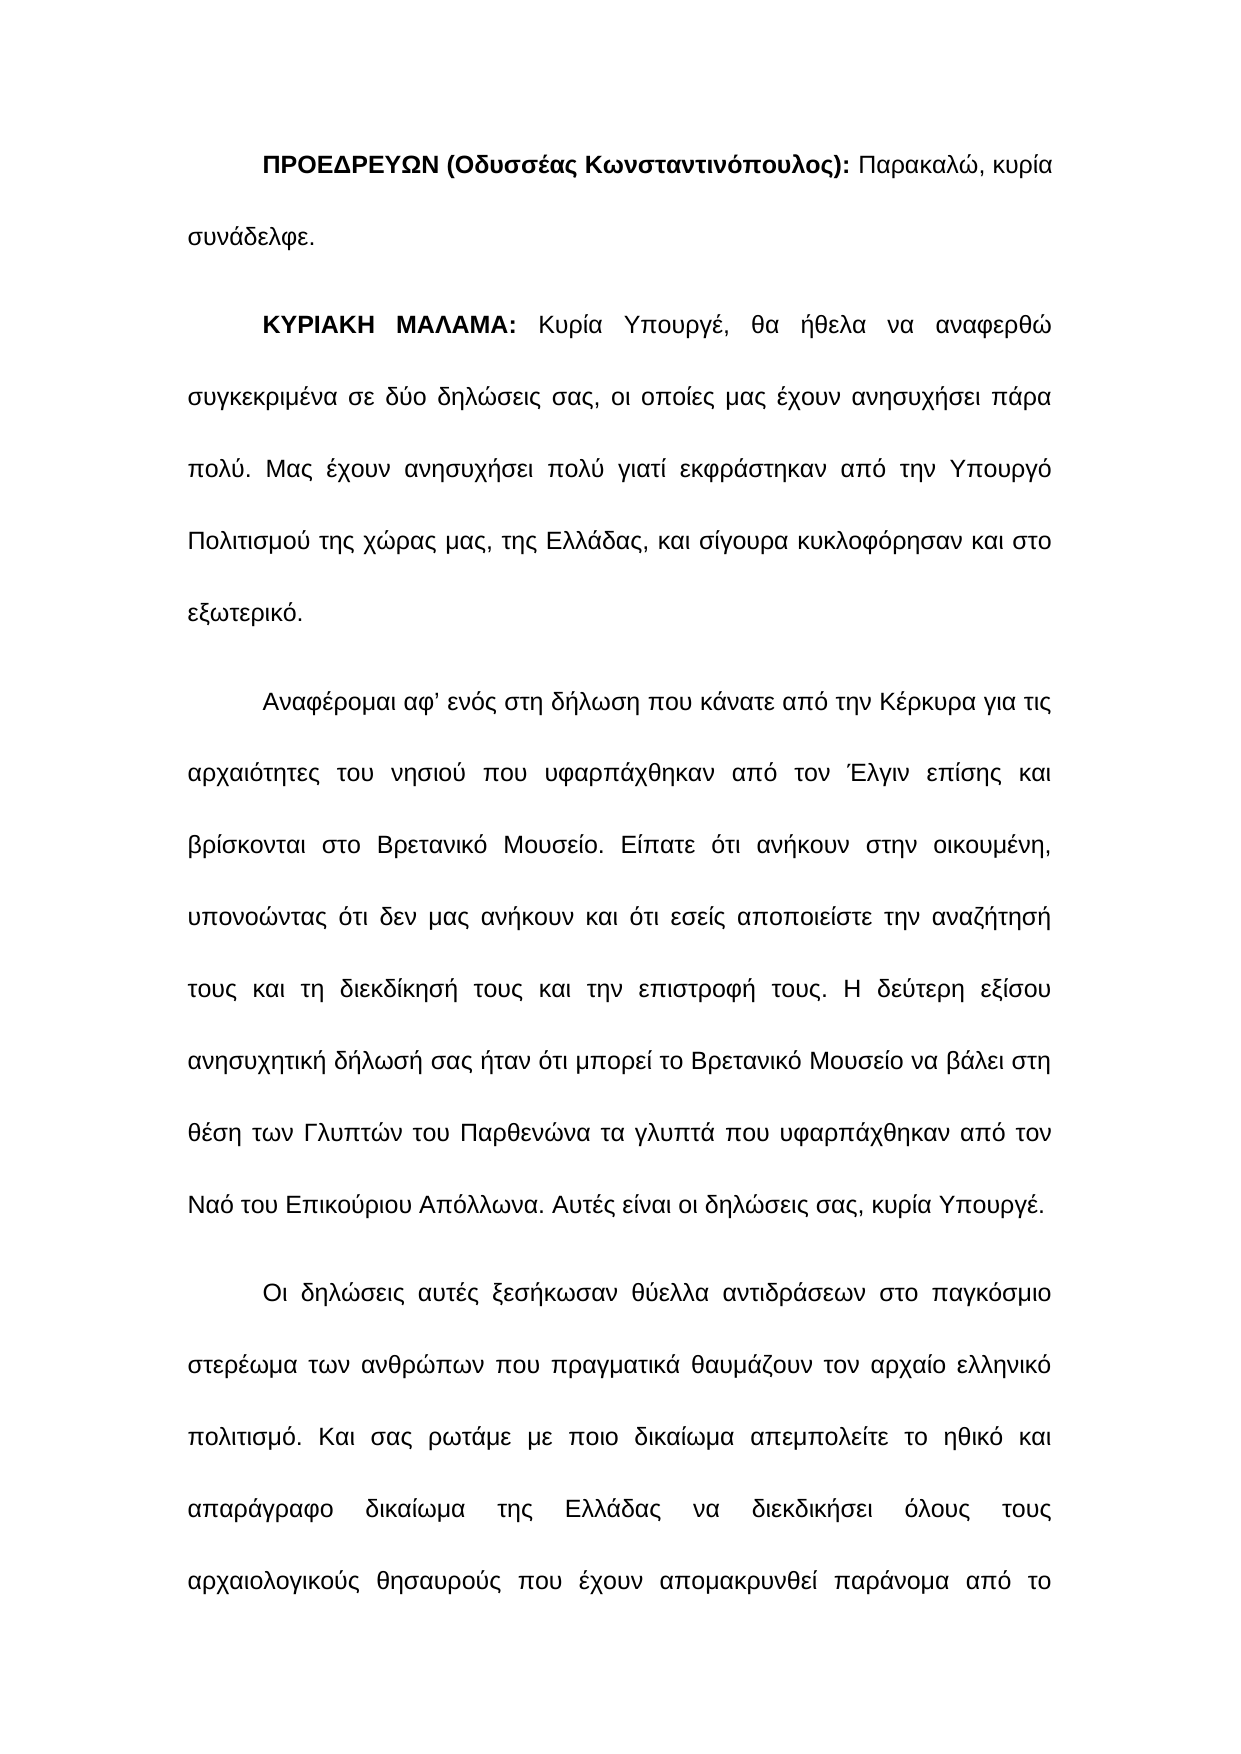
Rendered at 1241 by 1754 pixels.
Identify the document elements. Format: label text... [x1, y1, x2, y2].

text ΚΥΡΙΑΚΗ ΜΑΛΑΜΑ: Κυρία Υπουργέ, θα ήθελα να αναφερθώ συγκεκριμένα σε δύο δηλώσεις σας, οι οποίες μας έχουν ανησυχήσει πάρα πολύ. Μας έχουν ανησυχήσει πολύ γιατί εκφράστηκαν από την Υπουργό Πολιτισμού της χώρας μας, της Ελλάδας, και σίγουρα κυκλοφόρησαν και στο εξωτερικό. [187, 310, 1053, 627]
text ΠΡΟΕΔΡΕΥΩΝ (Οδυσσέας Κωνσταντινόπουλος): Παρακαλώ, κυρία συνάδελφε. [187, 150, 1053, 251]
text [187, 1278, 1053, 1594]
text Αναφέρομαι αφ’ ενός στη δήλωση που κάνατε από την Κέρκυρα για τις αρχαιότητες του νησιού που υφαρπάχθηκαν από τον Έλγιν επίσης και βρίσκονται στο Βρετανικό Μουσείο. Είπατε ότι ανήκουν στην οικουμένη, υπονοώντας ότι δεν μας ανήκουν και ότι εσείς αποποιείστε την αναζήτησή τους και τη διεκδίκησή τους και την επιστροφή τους. Η δεύτερη εξίσου ανησυχητική δήλωσή σας ήταν ότι μπορεί το Βρετανικό Μουσείο να βάλει στη θέση των Γλυπτών του Παρθενώνα τα γλυπτά που υφαρπάχθηκαν από τον Ναό του Επικούριου Απόλλωνα. Αυτές είναι οι δηλώσεις σας, κυρία Υπουργέ. [187, 686, 1053, 1218]
